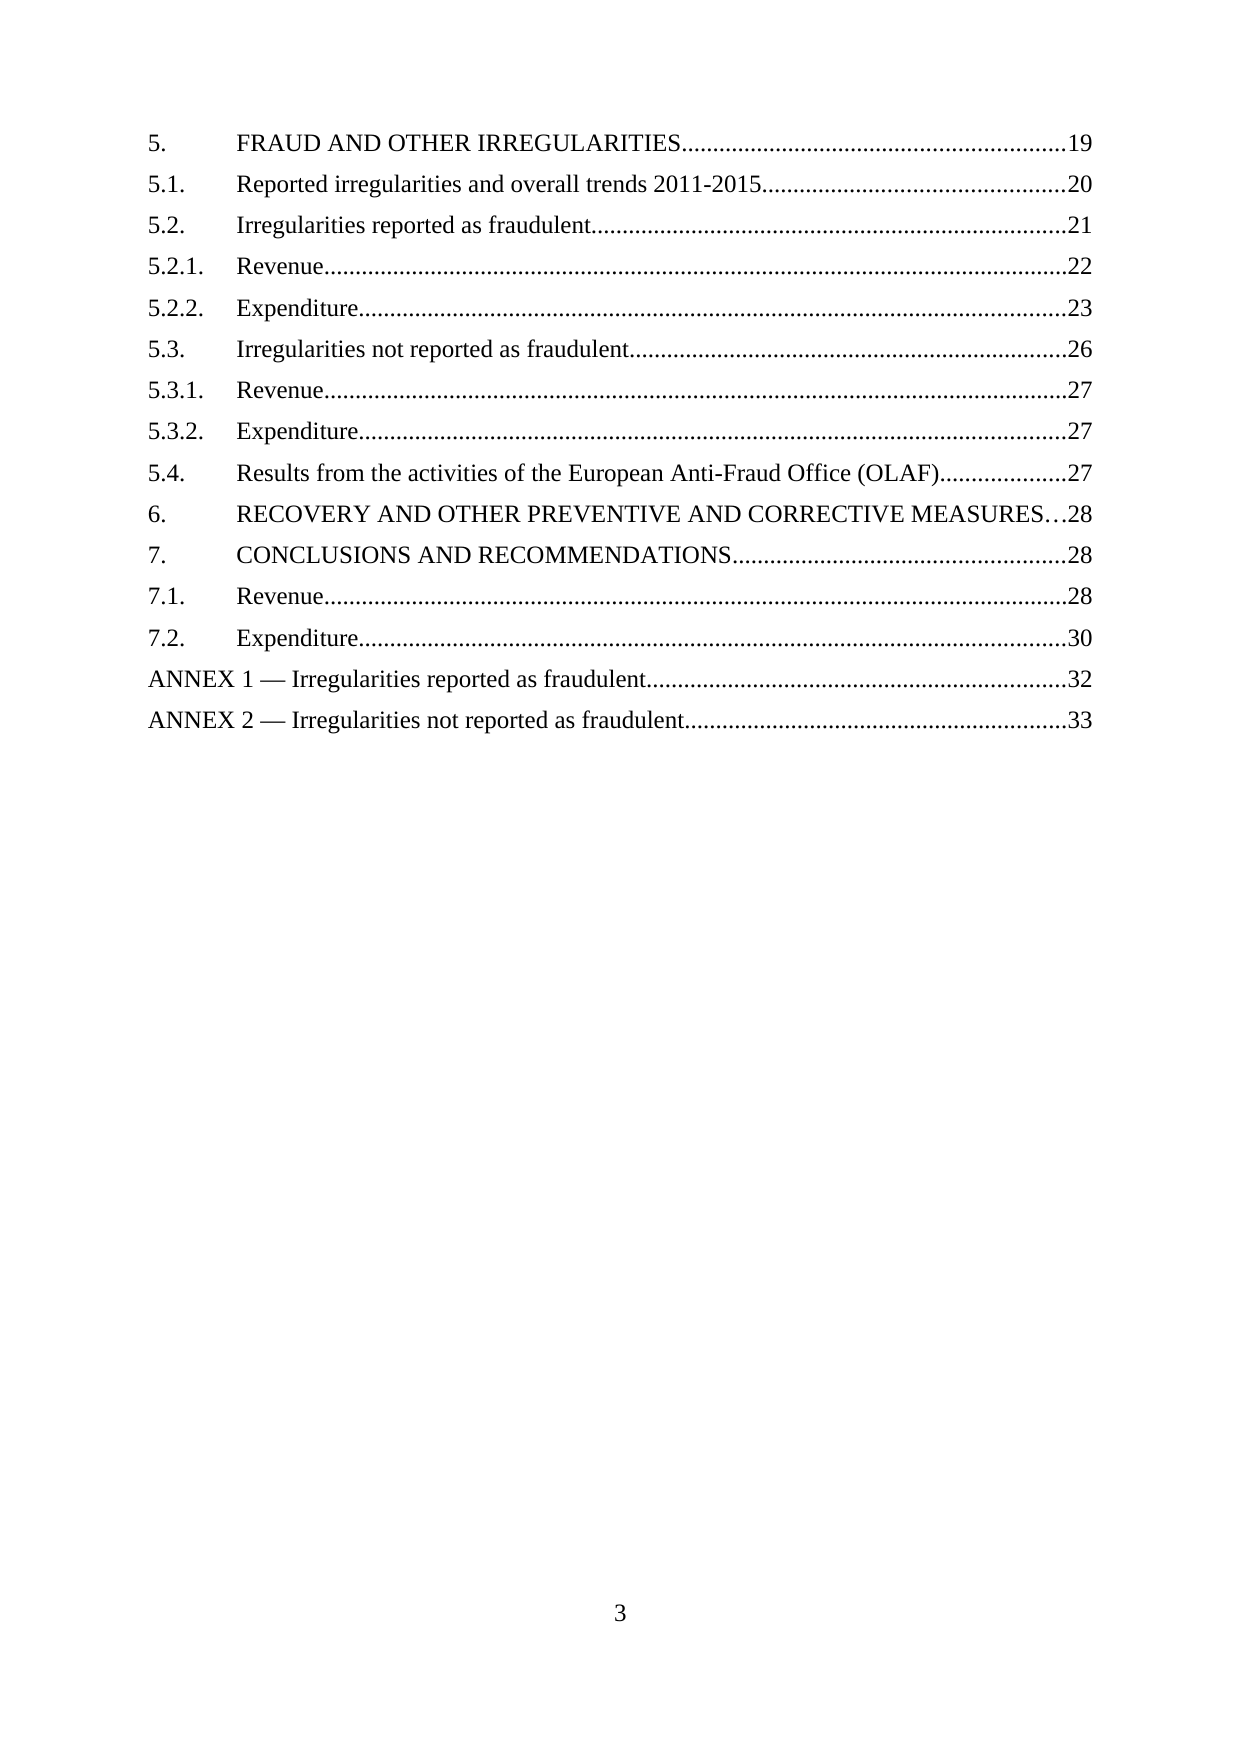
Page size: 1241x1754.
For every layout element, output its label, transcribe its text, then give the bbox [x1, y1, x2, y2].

text ANNEX 1 — Irregularities reported as fraudulent 32 [148, 664, 1093, 693]
text 7.2. Expenditure 30 [148, 623, 1093, 651]
text 7. CONCLUSIONS AND RECOMMENDATIONS 28 [148, 540, 1093, 569]
text 5.4. Results from the activities of the European Anti-Fraud Office (OLAF) 27 [148, 458, 1093, 486]
text ANNEX 2 — Irregularities not reported as fraudulent 33 [148, 705, 1093, 734]
text 6. RECOVERY AND OTHER PREVENTIVE AND CORRECTIVE MEASURES 28 [148, 499, 1093, 528]
text 5.1. Reported irregularities and overall trends 2011-2015 20 [148, 169, 1093, 198]
text 5.3.2. Expenditure 27 [148, 416, 1093, 445]
text 5.3. Irregularities not reported as fraudulent 26 [148, 334, 1093, 363]
text 5.2.1. Revenue 22 [148, 251, 1093, 280]
text 5.2.2. Expenditure 23 [148, 293, 1093, 321]
text 7.1. Revenue 28 [148, 581, 1093, 610]
text 5.2. Irregularities reported as fraudulent 21 [148, 210, 1093, 239]
text 5. FRAUD AND OTHER IRREGULARITIES 19 [148, 128, 1093, 156]
text 5.3.1. Revenue 27 [148, 375, 1093, 404]
